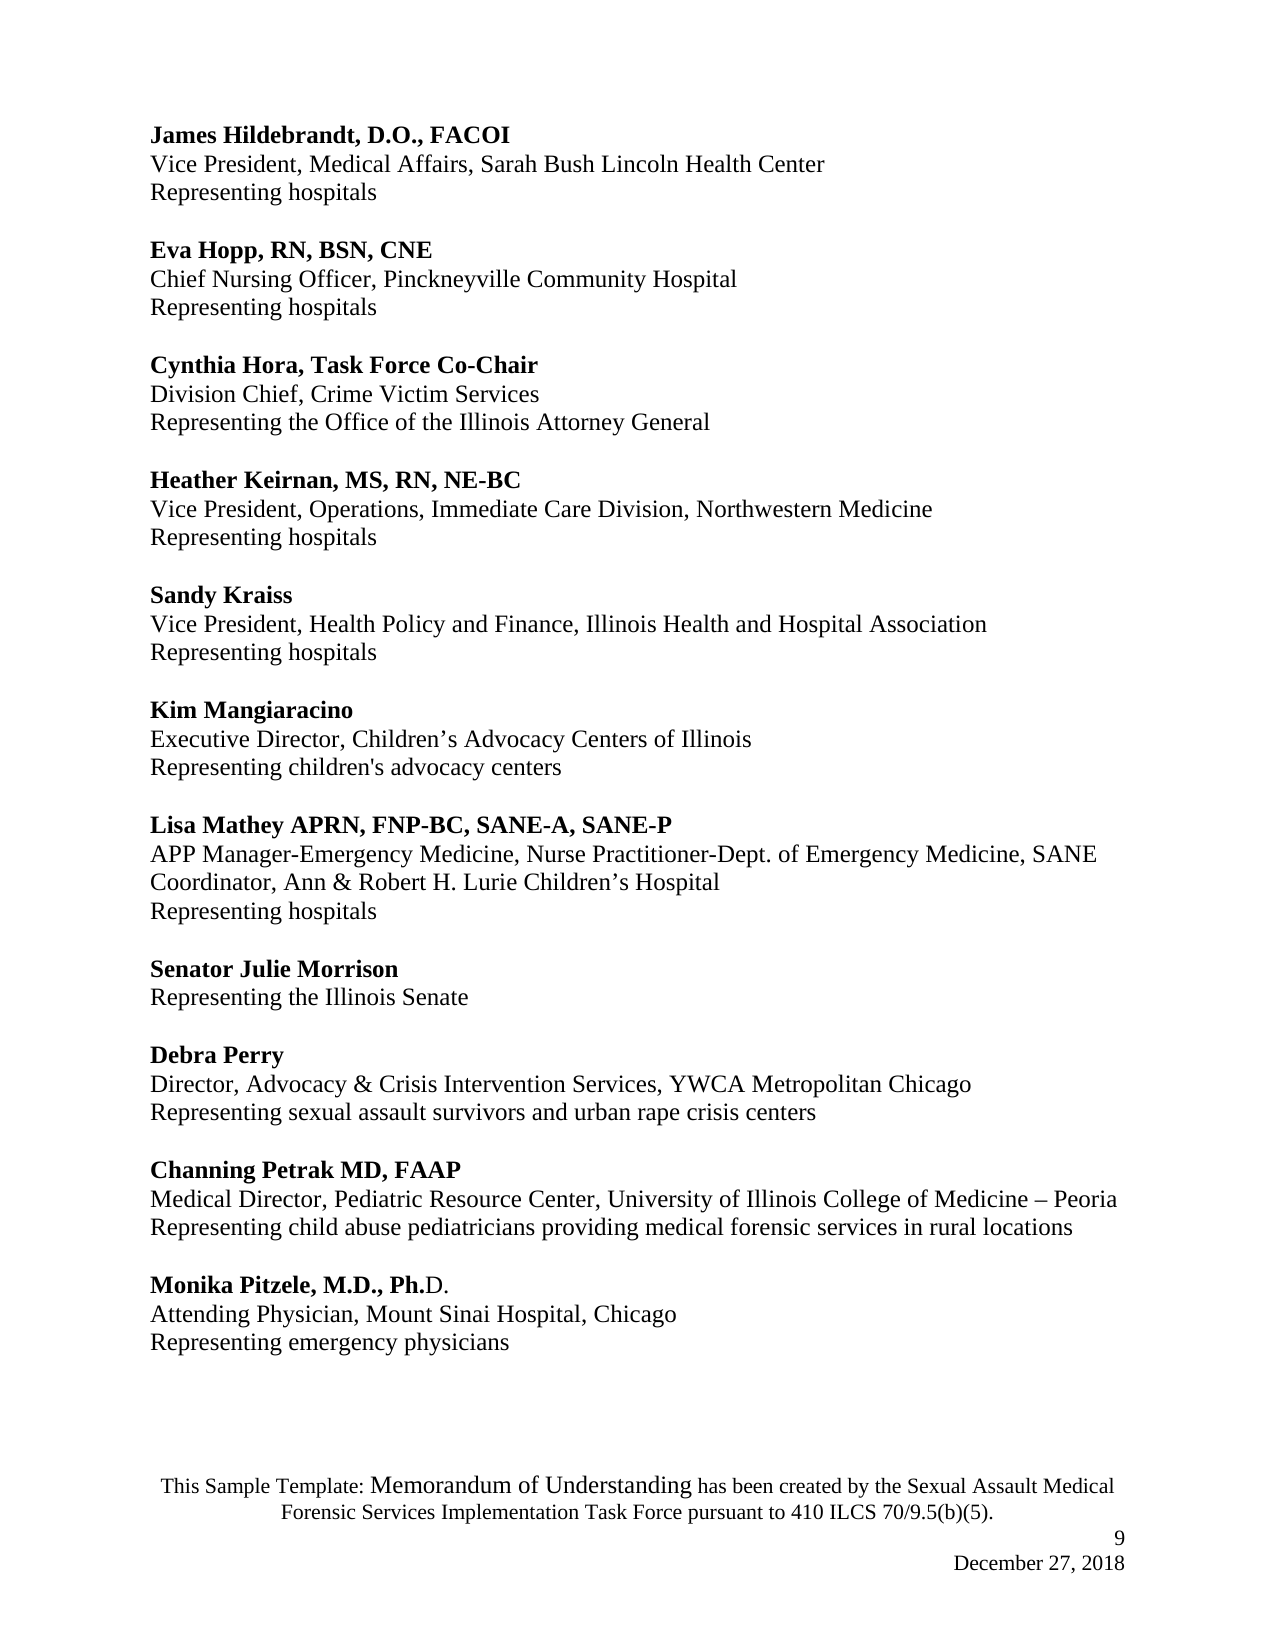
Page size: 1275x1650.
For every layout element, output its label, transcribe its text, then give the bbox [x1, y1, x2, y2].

text Monika Pitzele, M.D., Ph.D. [150, 1270, 1125, 1299]
text Senator Julie Morrison [150, 954, 1125, 982]
text Sandy Kraiss [150, 580, 1125, 609]
text Medical Director, Pediatric Resource Center, University of Illinois College of Medicine – Peoria [150, 1184, 1125, 1212]
text Vice President, Operations, Immediate Care Division, Northwestern Medicine [150, 494, 1125, 522]
text Executive Director, Children’s Advocacy Centers of Illinois [150, 724, 1125, 752]
text Representing hospitals [150, 177, 1125, 206]
text Heather Keirnan, MS, RN, NE-BC [150, 465, 1125, 494]
text Kim Mangiaracino [150, 695, 1125, 724]
text Representing hospitals [150, 637, 1125, 666]
text Eva Hopp, RN, BSN, CNE [150, 235, 1125, 264]
text Channing Petrak MD, FAAP [150, 1155, 1125, 1184]
text Chief Nursing Officer, Pinckneyville Community Hospital [150, 264, 1125, 292]
text Representing the Office of the Illinois Attorney General [150, 407, 1125, 436]
text Vice President, Health Policy and Finance, Illinois Health and Hospital Association [150, 609, 1125, 637]
text Representing child abuse pediatricians providing medical forensic services in rural locations [150, 1212, 1125, 1241]
text Director, Advocacy & Crisis Intervention Services, YWCA Metropolitan Chicago [150, 1069, 1125, 1097]
text Representing hospitals [150, 292, 1125, 321]
text Representing the Illinois Senate [150, 982, 1125, 1011]
text Representing emergency physicians [150, 1327, 1125, 1356]
text Representing children's advocacy centers [150, 752, 1125, 781]
text APP Manager-Emergency Medicine, Nurse Practitioner-Dept. of Emergency Medicine, SANE Coordinator, Ann & Robert H. Lurie Children’s Hospital [150, 839, 1125, 896]
text Division Chief, Crime Victim Services [150, 379, 1125, 407]
text Representing sexual assault survivors and urban rape crisis centers [150, 1097, 1125, 1126]
text Vice President, Medical Affairs, Sarah Bush Lincoln Health Center [150, 149, 1125, 177]
text Lisa Mathey APRN, FNP-BC, SANE-A, SANE-P [150, 810, 1125, 839]
text Debra Perry [150, 1040, 1125, 1069]
text Representing hospitals [150, 522, 1125, 551]
text Attending Physician, Mount Sinai Hospital, Chicago [150, 1299, 1125, 1327]
text Cynthia Hora, Task Force Co-Chair [150, 350, 1125, 379]
text James Hildebrandt, D.O., FACOI [150, 120, 1125, 149]
text Representing hospitals [150, 896, 1125, 925]
